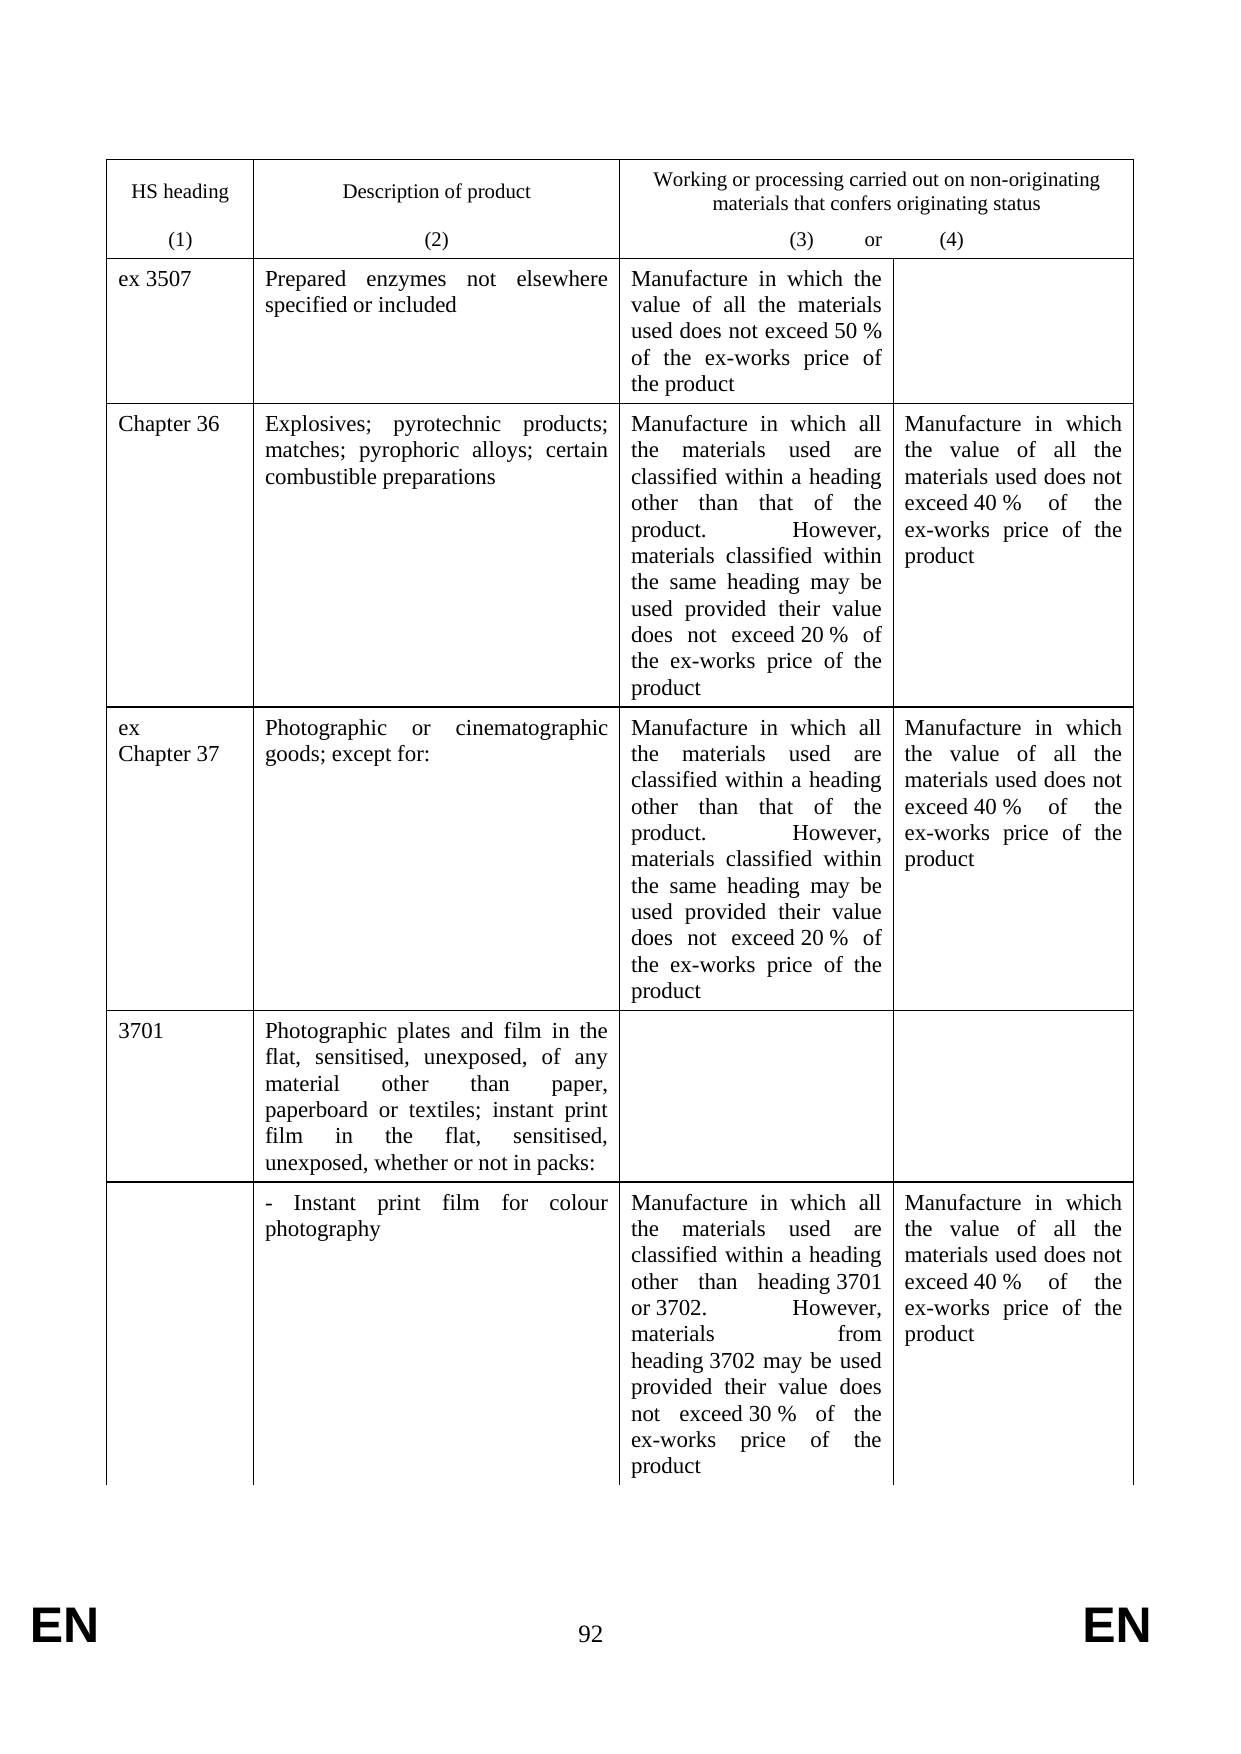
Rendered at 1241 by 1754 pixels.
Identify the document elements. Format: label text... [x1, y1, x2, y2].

table_header HS heading [107, 160, 253, 221]
table_cell (2) [254, 221, 619, 258]
table_cell - Instant print film for colour photography [254, 1183, 619, 1485]
table_cell Manufacture in which the value of all the materials used does not exceed 50 % of the ex-works price of the product [620, 259, 893, 403]
table_header Working or processing carried out on non-originating materials that confers originating status [620, 160, 1133, 221]
table_cell Photographic plates and film in the flat, sensitised, unexposed, of any material other than paper, paperboard or textiles; instant print film in the flat, sensitised, unexposed, whether or not in packs: [254, 1011, 619, 1181]
table_cell Manufacture in which all the materials used are classified within a heading other than that of the product. However, materials classified within the same heading may be used provided their value does not exceed 20 % of the ex-works price of the product [620, 708, 893, 1010]
table_cell ex Chapter 37 [107, 708, 253, 1010]
table_cell Manufacture in which the value of all the materials used does not exceed 40 % of the ex-works price of the product [894, 404, 1133, 706]
table_cell [107, 1183, 253, 1485]
table_cell Prepared enzymes not elsewhere specified or included [254, 259, 619, 403]
table_cell [894, 259, 1133, 403]
table_cell Photographic or cinematographic goods; except for: [254, 708, 619, 1010]
table_cell Manufacture in which all the materials used are classified within a heading other than that of the product. However, materials classified within the same heading may be used provided their value does not exceed 20 % of the ex-works price of the product [620, 404, 893, 706]
table_cell Explosives; pyrotechnic products; matches; pyrophoric alloys; certain combustible preparations [254, 404, 619, 706]
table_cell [894, 1183, 1133, 1485]
table_cell Manufacture in which the value of all the materials used does not exceed 40 % of the ex-works price of the product [894, 708, 1133, 1010]
table_cell Chapter 36 [107, 404, 253, 706]
table_cell [620, 1011, 893, 1181]
table_header Description of product [254, 160, 619, 221]
table_cell Manufacture in which all the materials used are classified within a heading other than heading 3701 or 3702. However, materials from heading 3702 may be used provided their value does not exceed 30 % of the ex-works price of the product [620, 1183, 893, 1485]
table_cell 3701 [107, 1011, 253, 1181]
table_cell ex 3507 [107, 259, 253, 403]
table_cell [894, 1011, 1133, 1181]
table_cell (1) [107, 221, 253, 258]
table_cell (3) or (4) [620, 221, 1133, 258]
